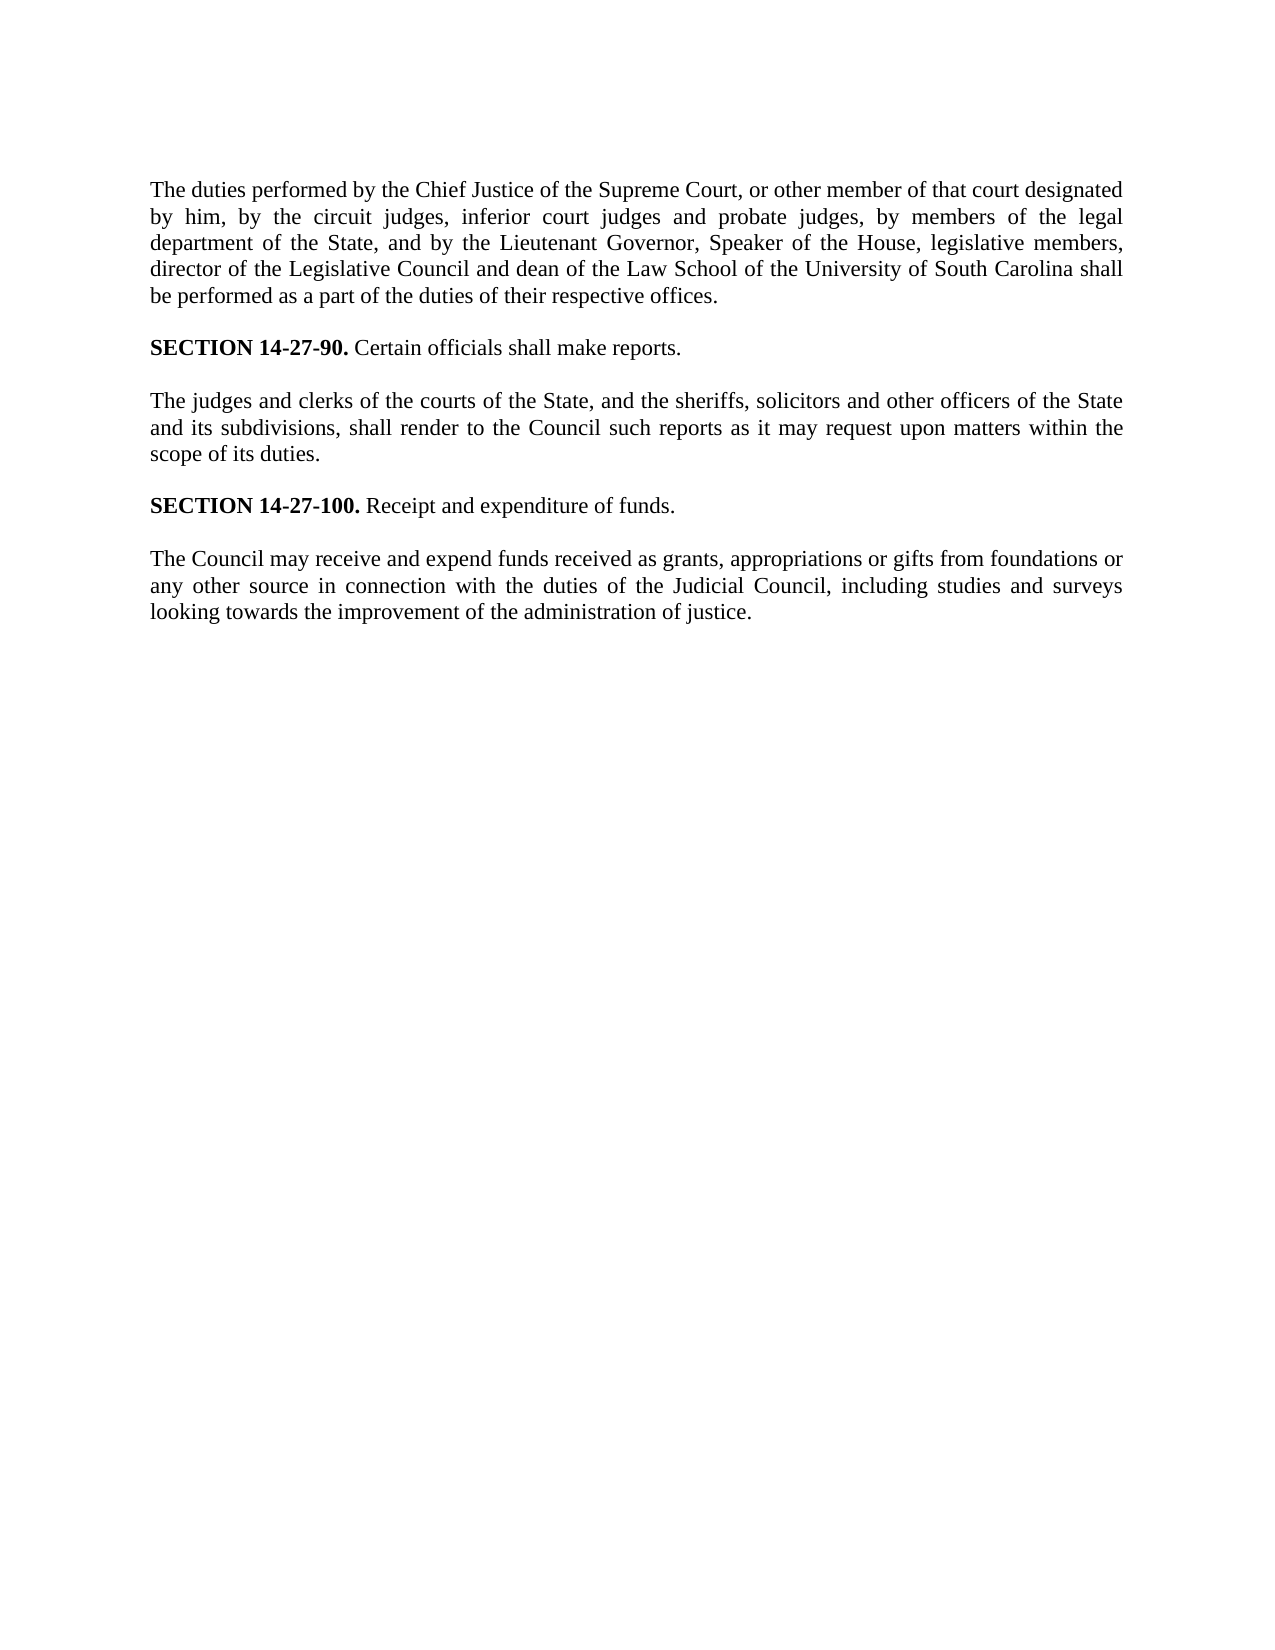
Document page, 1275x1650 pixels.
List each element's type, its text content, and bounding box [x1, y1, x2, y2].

text The duties performed by the Chief Justice of the Supreme Court, or other member of that court designated by him, by the circuit judges, inferior court judges and probate judges, by members of the legal department of the State, and by the Lieutenant Governor, Speaker of the House, legislative members, director of the Legislative Council and dean of the Law School of the University of South Carolina shall be performed as a part of the duties of their respective offices. [150, 176, 1125, 308]
text SECTION 14-27-100. Receipt and expenditure of funds. [150, 493, 1125, 519]
text The judges and clerks of the courts of the State, and the sheriffs, solicitors and other officers of the State and its subdivisions, shall render to the Council such reports as it may request upon matters within the scope of its duties. [150, 387, 1125, 466]
text The Council may receive and expend funds received as grants, appropriations or gifts from foundations or any other source in connection with the duties of the Judicial Council, including studies and surveys looking towards the improvement of the administration of justice. [150, 545, 1125, 624]
text SECTION 14-27-90. Certain officials shall make reports. [150, 334, 1125, 361]
